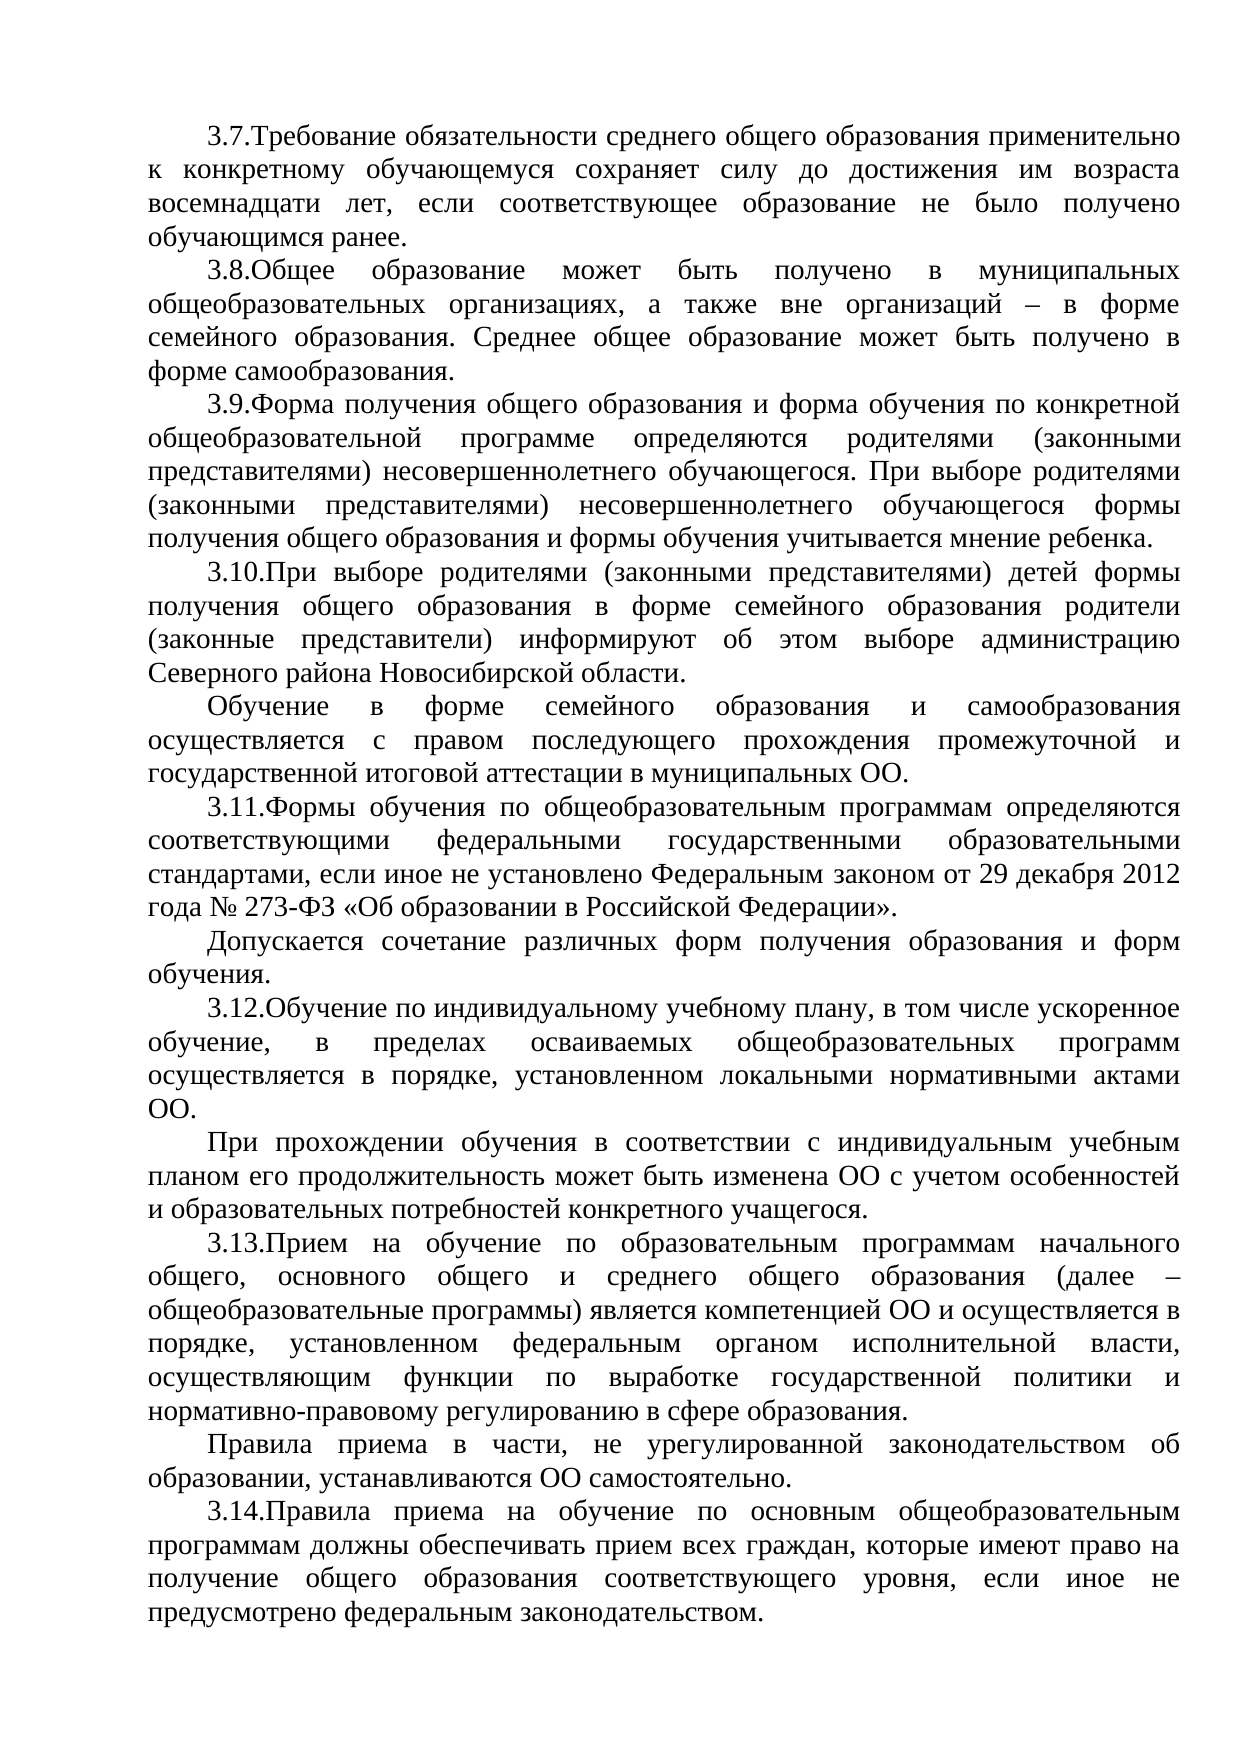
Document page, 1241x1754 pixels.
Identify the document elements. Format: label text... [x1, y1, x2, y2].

text 3.12.Обучение по индивидуальному учебному плану, в том числе ускоренное обучение, в пределах осваиваемых общеобразовательных программ осуществляется в порядке, установленном локальными нормативными актами ОО. [148, 990, 1181, 1124]
text 3.10.При выборе родителями (законными представителями) детей формы получения общего образования в форме семейного образования родители (законные представители) информируют об этом выборе администрацию Северного района Новосибирской области. [148, 554, 1181, 688]
text При прохождении обучения в соответствии с индивидуальным учебным планом его продолжительность может быть изменена ОО с учетом особенностей и образовательных потребностей конкретного учащегося. [148, 1124, 1181, 1225]
text 3.11.Формы обучения по общеобразовательным программам определяются соответствующими федеральными государственными образовательными стандартами, если иное не установлено Федеральным законом от 29 декабря 2012 года № 273-ФЗ «Об образовании в Российской Федерации». [148, 789, 1181, 923]
text 3.14.Правила приема на обучение по основным общеобразовательным программам должны обеспечивать прием всех граждан, которые имеют право на получение общего образования соответствующего уровня, если иное не предусмотрено федеральным законодательством. [148, 1493, 1181, 1627]
text Правила приема в части, не урегулированной законодательством об образовании, устанавливаются ОО самостоятельно. [148, 1426, 1181, 1493]
text 3.8.Общее образование может быть получено в муниципальных общеобразовательных организациях, а также вне организаций – в форме семейного образования. Среднее общее образование может быть получено в форме самообразования. [148, 252, 1181, 386]
text 3.9.Форма получения общего образования и форма обучения по конкретной общеобразовательной программе определяются родителями (законными представителями) несовершеннолетнего обучающегося. При выборе родителями (законными представителями) несовершеннолетнего обучающегося формы получения общего образования и формы обучения учитывается мнение ребенка. [148, 386, 1181, 554]
text Обучение в форме семейного образования и самообразования осуществляется с правом последующего прохождения промежуточной и государственной итоговой аттестации в муниципальных ОО. [148, 688, 1181, 789]
text 3.7.Требование обязательности среднего общего образования применительно к конкретному обучающемуся сохраняет силу до достижения им возраста восемнадцати лет, если соответствующее образование не было получено обучающимся ранее. [148, 118, 1181, 252]
text 3.13.Прием на обучение по образовательным программам начального общего, основного общего и среднего общего образования (далее – общеобразовательные программы) является компетенцией ОО и осуществляется в порядке, установленном федеральным органом исполнительной власти, осуществляющим функции по выработке государственной политики и нормативно-правовому регулированию в сфере образования. [148, 1225, 1181, 1426]
text Допускается сочетание различных форм получения образования и форм обучения. [148, 923, 1181, 990]
